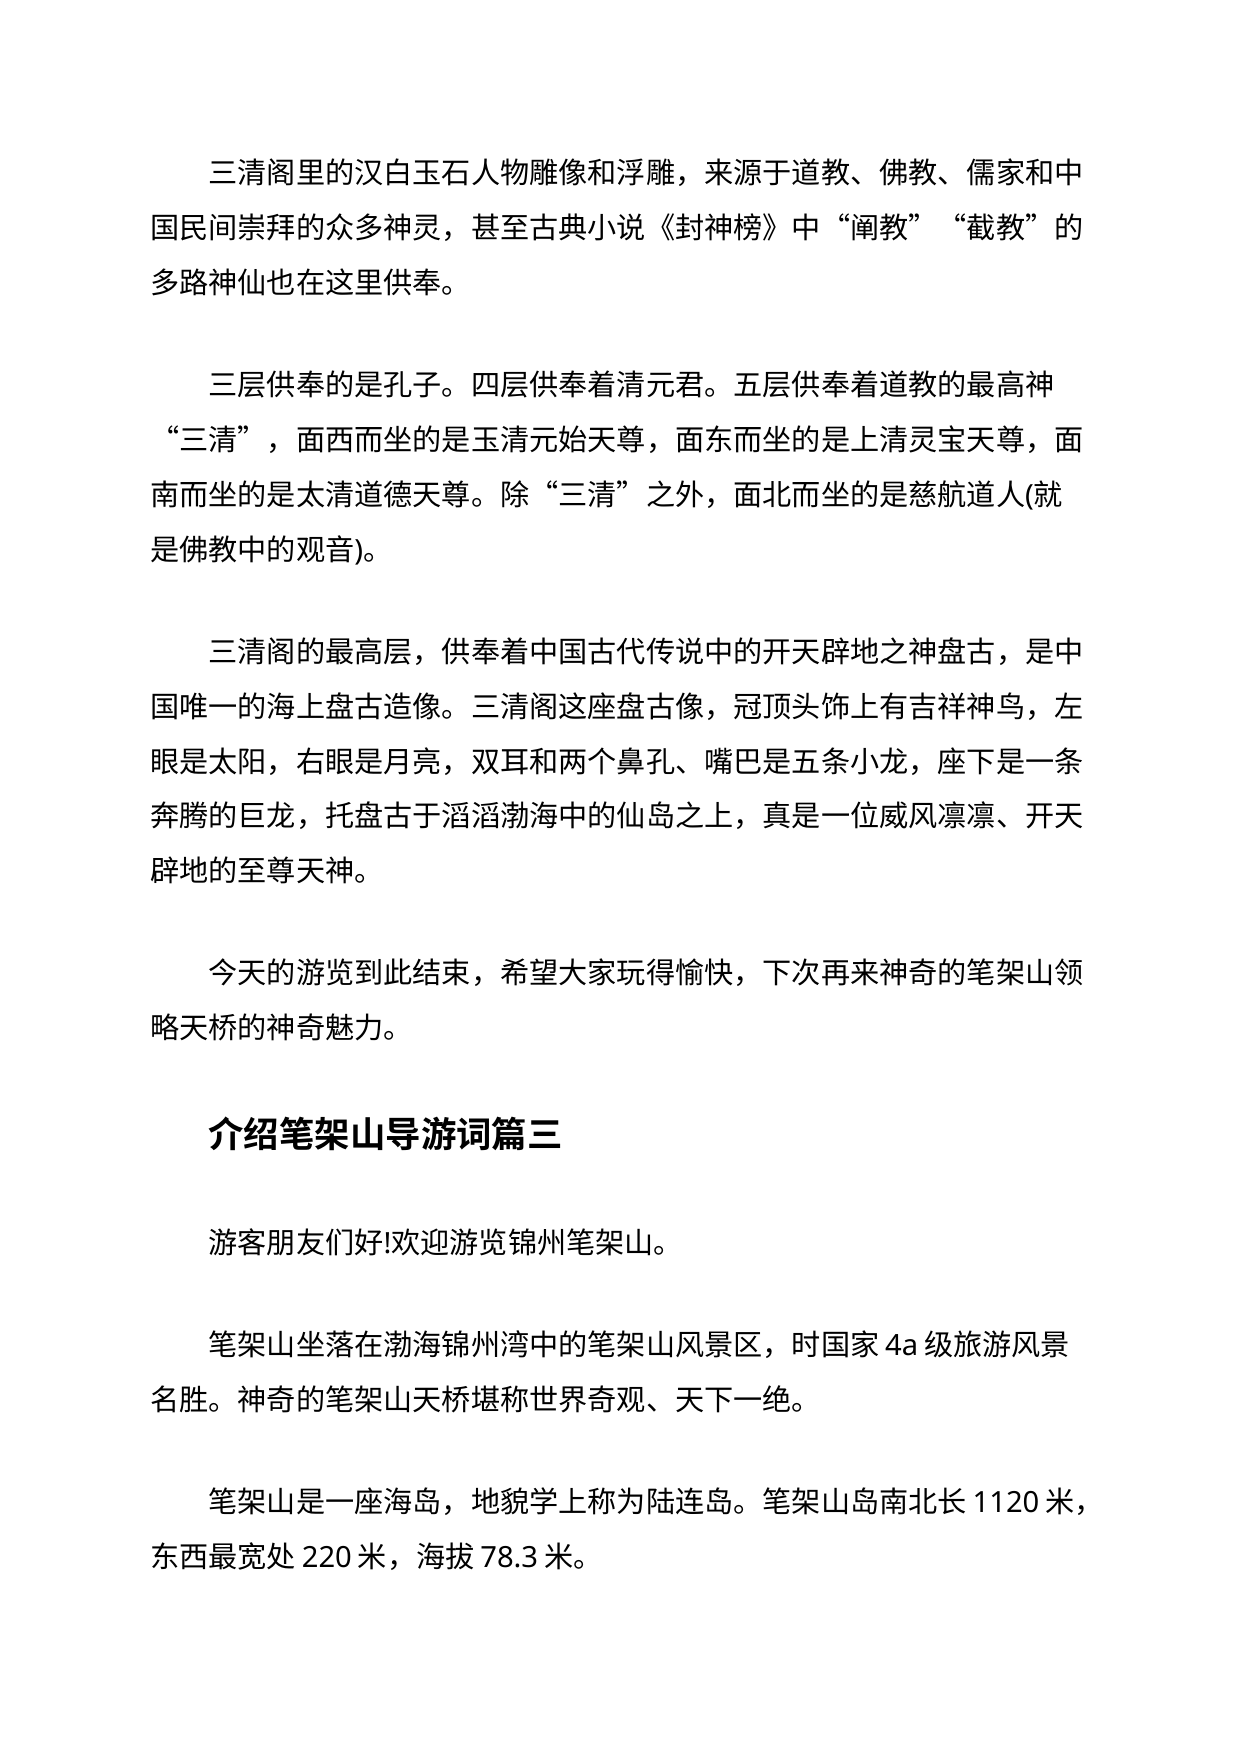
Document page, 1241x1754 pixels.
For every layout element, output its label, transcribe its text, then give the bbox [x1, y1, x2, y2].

text 笔架山坐落在渤海锦州湾中的笔架山风景区，时国家4a级旅游风景名胜。神奇的笔架山天桥堪称世界奇观、天下一绝。 [150, 1322, 1090, 1419]
text 三清阁里的汉白玉石人物雕像和浮雕，来源于道教、佛教、儒家和中国民间崇拜的众多神灵，甚至古典小说《封神榜》中“阐教”“截教”的多路神仙也在这里供奉。 [150, 150, 1090, 302]
text 笔架山是一座海岛，地貌学上称为陆连岛。笔架山岛南北长1120米，东西最宽处220米，海拔78.3米。 [150, 1478, 1090, 1576]
text 三清阁的最高层，供奉着中国古代传说中的开天辟地之神盘古，是中国唯一的海上盘古造像。三清阁这座盘古像，冠顶头饰上有吉祥神鸟，左眼是太阳，右眼是月亮，双耳和两个鼻孔、嘴巴是五条小龙，座下是一条奔腾的巨龙，托盘古于滔滔渤海中的仙岛之上，真是一位威风凛凛、开天辟地的至尊天神。 [150, 628, 1090, 890]
text 三层供奉的是孔子。四层供奉着清元君。五层供奉着道教的最高神“三清”，面西而坐的是玉清元始天尊，面东而坐的是上清灵宝天尊，面南而坐的是太清道德天尊。除“三清”之外，面北而坐的是慈航道人(就是佛教中的观音)。 [150, 362, 1090, 569]
text 今天的游览到此结束，希望大家玩得愉快，下次再来神奇的笔架山领略天桥的神奇魅力。 [150, 950, 1090, 1047]
text 介绍笔架山导游词篇三 [150, 1106, 1090, 1158]
text 游客朋友们好!欢迎游览锦州笔架山。 [150, 1220, 1090, 1262]
